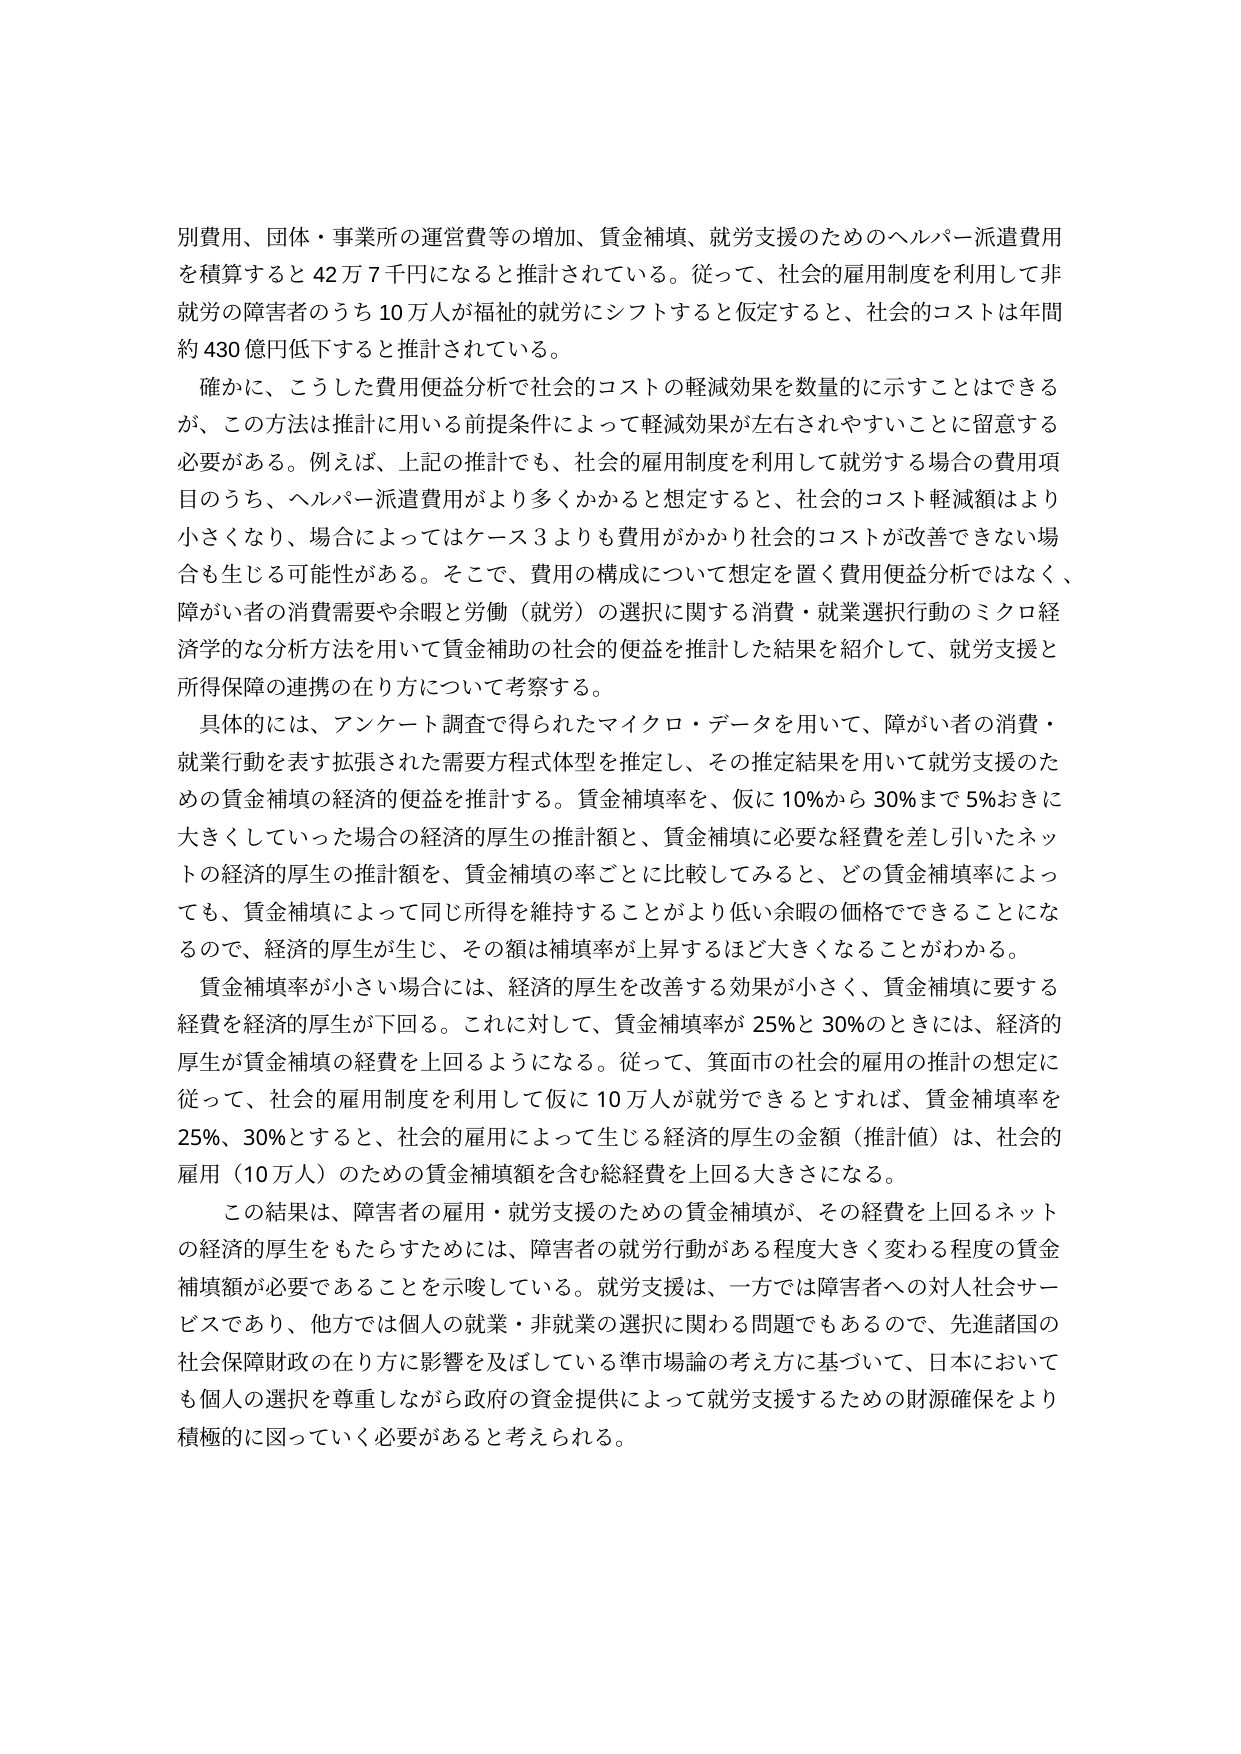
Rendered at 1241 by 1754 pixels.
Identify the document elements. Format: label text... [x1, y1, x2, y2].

text 賃金補填率が小さい場合には、経済的厚生を改善する効果が小さく、賃金補填に要する経費を経済的厚生が下回る。これに対して、賃金補填率が25%と30%のときには、経済的厚生が賃金補填の経費を上回るようになる。従って、箕面市の社会的雇用の推計の想定に従って、社会的雇用制度を利用して仮に10万人が就労できるとすれば、賃金補填率を25%、30%とすると、社会的雇用によって生じる経済的厚生の金額（推計値）は、社会的雇用（10万人）のための賃金補填額を含む総経費を上回る大きさになる。 [177, 967, 1063, 1192]
text この結果は、障害者の雇用・就労支援のための賃金補填が、その経費を上回るネットの経済的厚生をもたらすためには、障害者の就労行動がある程度大きく変わる程度の賃金補填額が必要であることを示唆している。就労支援は、一方では障害者への対人社会サービスであり、他方では個人の就業・非就業の選択に関わる問題でもあるので、先進諸国の社会保障財政の在り方に影響を及ぼしている準市場論の考え方に基づいて、日本においても個人の選択を尊重しながら政府の資金提供によって就労支援するための財源確保をより積極的に図っていく必要があると考えられる。 [177, 1192, 1063, 1454]
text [177, 217, 1063, 367]
text 具体的には、アンケート調査で得られたマイクロ・データを用いて、障がい者の消費・就業行動を表す拡張された需要方程式体型を推定し、その推定結果を用いて就労支援のための賃金補填の経済的便益を推計する。賃金補填率を、仮に10%から30%まで5%おきに大きくしていった場合の経済的厚生の推計額と、賃金補填に必要な経費を差し引いたネットの経済的厚生の推計額を、賃金補填の率ごとに比較してみると、どの賃金補填率によっても、賃金補填によって同じ所得を維持することがより低い余暇の価格でできることになるので、経済的厚生が生じ、その額は補填率が上昇するほど大きくなることがわかる。 [177, 704, 1063, 967]
text 確かに、こうした費用便益分析で社会的コストの軽減効果を数量的に示すことはできるが、この方法は推計に用いる前提条件によって軽減効果が左右されやすいことに留意する必要がある。例えば、上記の推計でも、社会的雇用制度を利用して就労する場合の費用項目のうち、ヘルパー派遣費用がより多くかかると想定すると、社会的コスト軽減額はより小さくなり、場合によってはケース３よりも費用がかかり社会的コストが改善できない場合も生じる可能性がある。そこで、費用の構成について想定を置く費用便益分析ではなく、障がい者の消費需要や余暇と労働（就労）の選択に関する消費・就業選択行動のミクロ経済学的な分析方法を用いて賃金補助の社会的便益を推計した結果を紹介して、就労支援と所得保障の連携の在り方について考察する。 [177, 367, 1063, 704]
